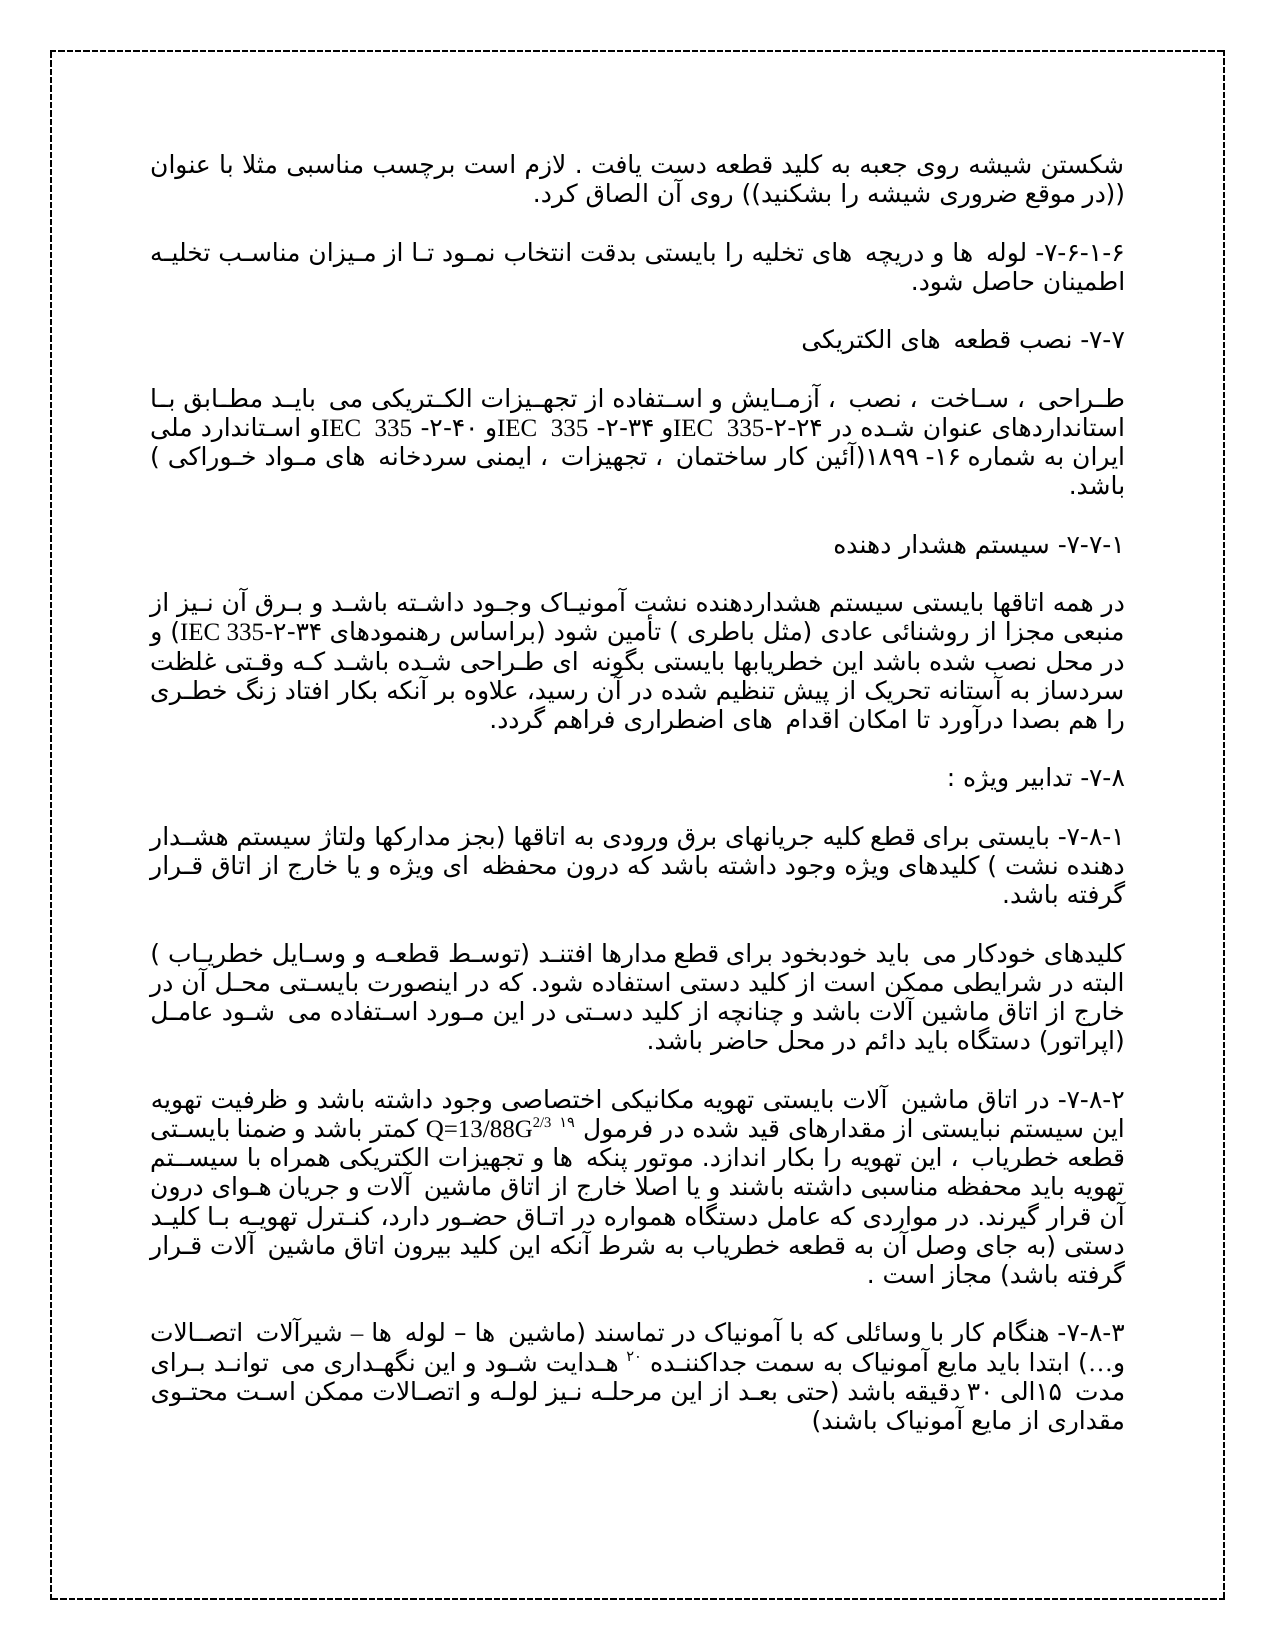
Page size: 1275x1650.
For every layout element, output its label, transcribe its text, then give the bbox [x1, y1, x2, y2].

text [150, 150, 1125, 208]
text طراحی ، ساخت ، نصب ، آزمایش و استفاده از تجهیزات الکتریکی می باید مطابق با استانداردهای عنوان شده در ۲۴-۲-IEC 335و ۳۴-۲- IEC 335و ۴۰-۲- IEC 335و استاندارد ملی ایران به شماره ۱۶- ۱۸۹۹(آئین کار ساختمان ، تجهیزات ، ایمنی سردخانه های مواد خوراکی ) باشد. [150, 384, 1125, 501]
text کلیدهای خودکار می باید خودبخود برای قطع مدارها افتند (توسط قطعه و وسایل خطریاب ) البته در شرایطی ممکن است از کلید دستی استفاده شود. که در اینصورت بایستی محل آن در خارج از اتاق ماشین آلات باشد و چنانچه از کلید دستی در این مورد استفاده می شود عامل (اپراتور) دستگاه باید دائم در محل حاضر باشد. [150, 939, 1125, 1056]
text در همه اتاقها بایستی سیستم هشداردهنده نشت آمونیاک وجود داشته باشد و برق آن نیز از منبعی مجزا از روشنائی عادی (مثل باطری ) تأمین شود (براساس رهنمودهای ۳۴-۲-IEC 335) و در محل نصب شده باشد این خطریابها بایستی بگونه ای طراحی شده باشد که وقتی غلظت سردساز به آستانه تحریک از پیش تنظیم شده در آن رسید، علاوه بر آنکه بکار افتاد زنگ خطری را هم بصدا درآورد تا امکان اقدام های اضطراری فراهم گردد. [150, 588, 1125, 734]
text ۷-۸-۳- هنگام کار با وسائلی که با آمونیاک در تماسند (ماشین ها – لوله ها – شیرآلات اتصالات و…) ابتدا باید مایع آمونیاک به سمت جداکننده ۲۰ هدایت شود و این نگهداری می تواند برای مدت ۱۵الی ۳۰ دقیقه باشد (حتی بعد از این مرحله نیز لوله و اتصالات ممکن است محتوی مقداری از مایع آمونیاک باشند) [150, 1318, 1125, 1436]
text ۷-۸- تدابیر ویژه : [150, 763, 1125, 793]
text ۷-۷-۱- سیستم هشدار دهنده [150, 530, 1125, 559]
text ۷-۸-۲- در اتاق ماشین آلات بایستی تهویه مکانیکی اختصاصی وجود داشته باشد و ظرفیت تهویه این سیستم نبایستی از مقدارهای قید شده در فرمول ۱۹ Q=13/88G2/3 کمتر باشد و ضمنا بایستی قطعه خطریاب ، این تهویه را بکار اندازد. موتور پنکه ها و تجهیزات الکتریکی همراه با سیستم تهویه باید محفظه مناسبی داشته باشند و یا اصلا خارج از اتاق ماشین آلات و جریان هوای درون آن قرار گیرند. در مواردی که عامل دستگاه همواره در اتاق حضور دارد، کنترل تهویه با کلید دستی (به جای وصل آن به قطعه خطریاب به شرط آنکه این کلید بیرون اتاق ماشین آلات قرار گرفته باشد) مجاز است . [150, 1085, 1125, 1289]
text ۷-۷- نصب قطعه های الکتریکی [150, 325, 1125, 354]
text ۷-۶-۱-۶- لوله ها و دریچه های تخلیه را بایستی بدقت انتخاب نمود تا از میزان مناسب تخلیه اطمینان حاصل شود. [150, 238, 1125, 296]
text ۷-۸-۱- بایستی برای قطع کلیه جریانهای برق ورودی به اتاقها (بجز مدارکها ولتاژ سیستم هشدار دهنده نشت ) کلیدهای ویژه وجود داشته باشد که درون محفظه ای ویژه و یا خارج از اتاق قرار گرفته باشد. [150, 822, 1125, 909]
